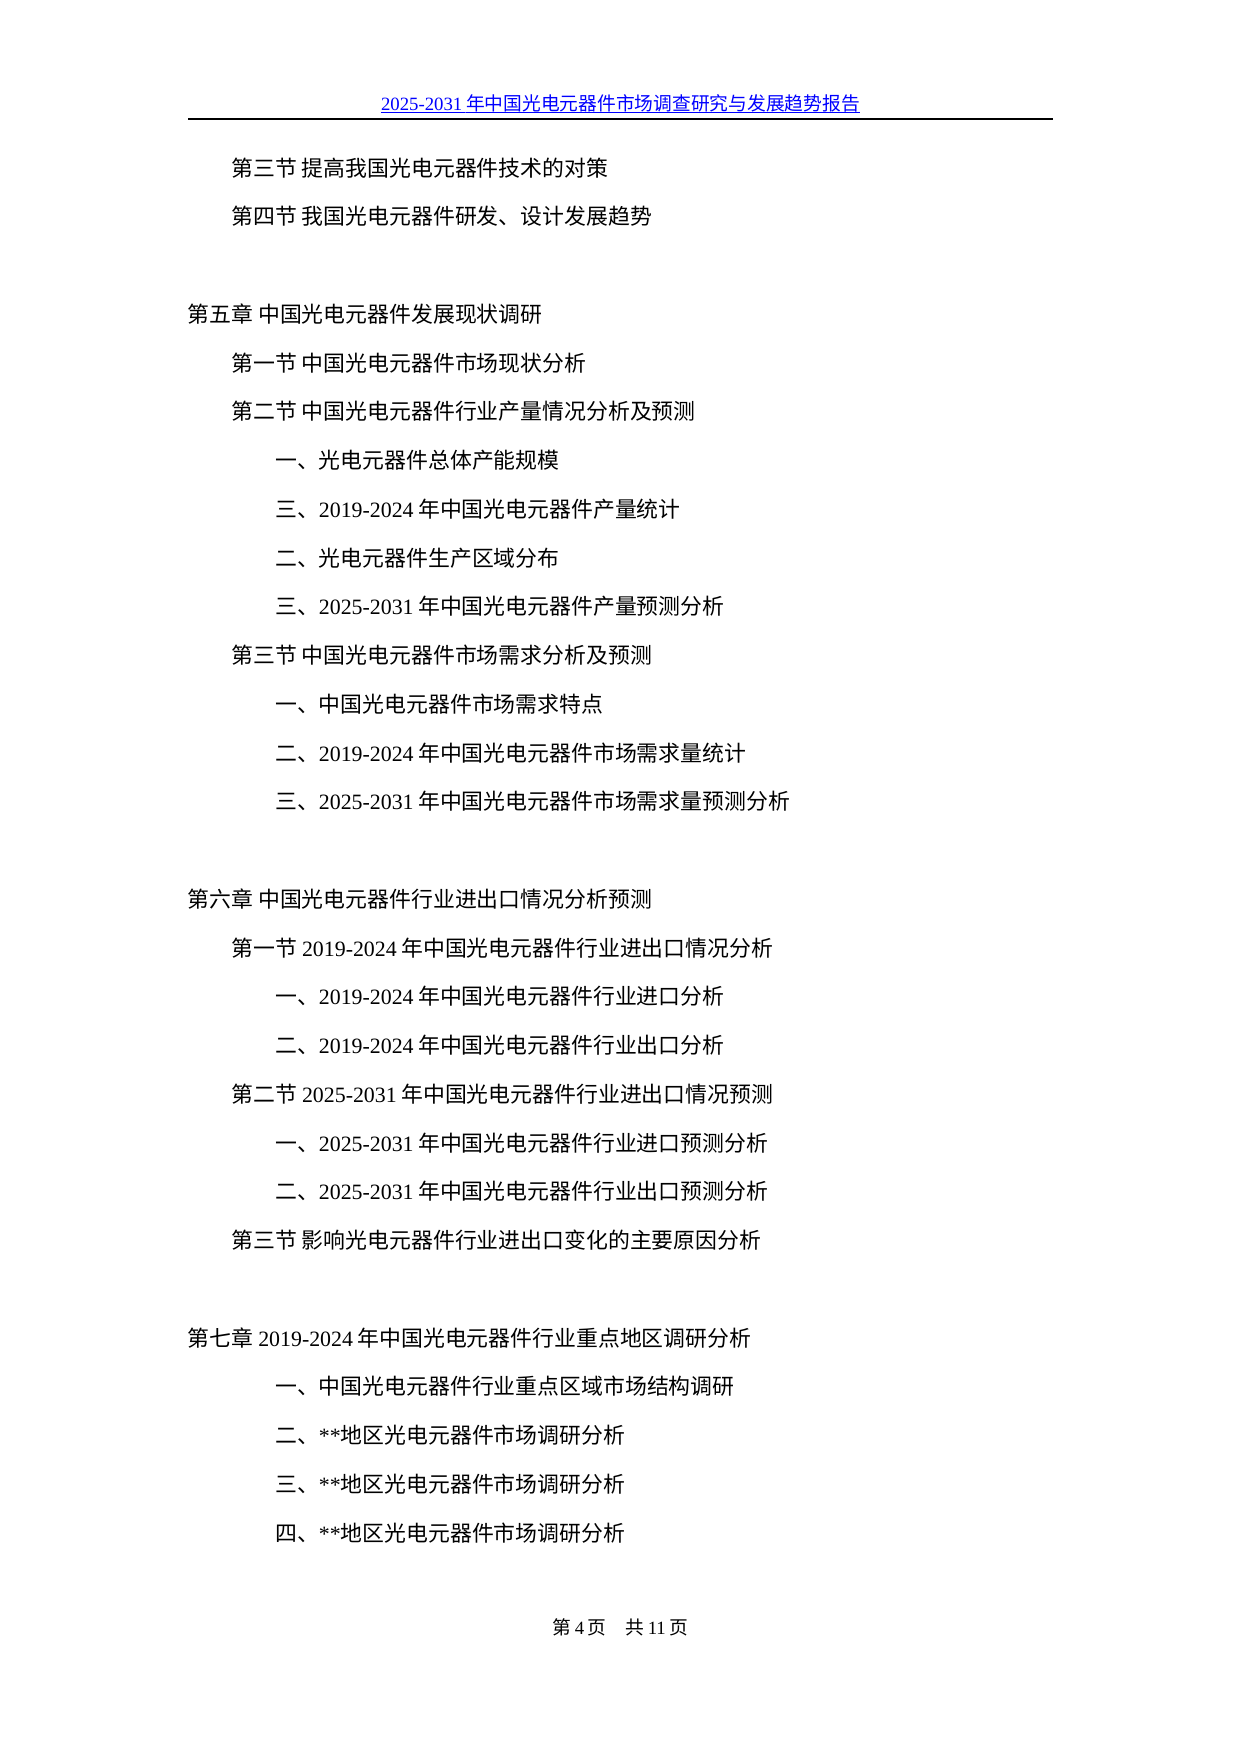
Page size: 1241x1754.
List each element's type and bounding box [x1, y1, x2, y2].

text [187, 150, 1053, 1548]
